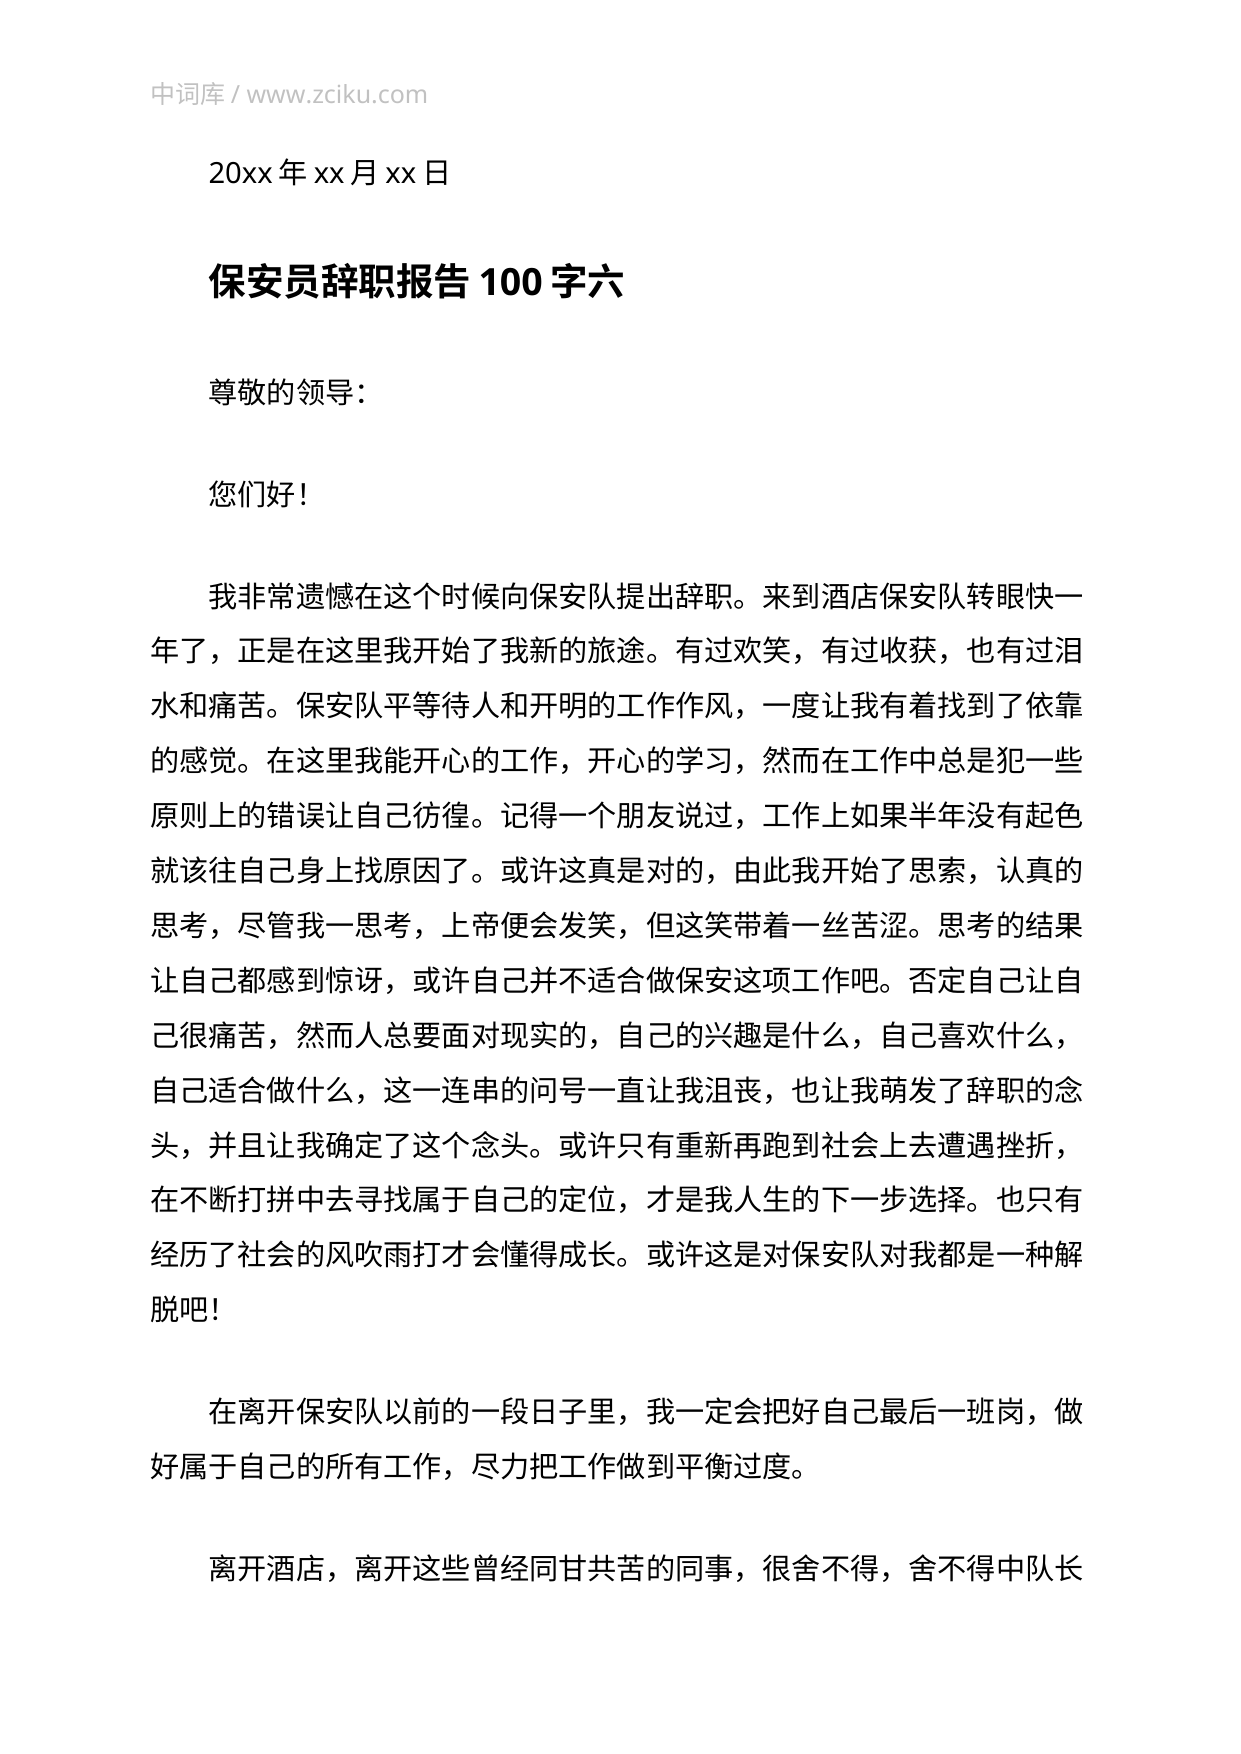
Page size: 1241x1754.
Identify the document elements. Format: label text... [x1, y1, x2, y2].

text 保安员辞职报告100字六 [150, 252, 1090, 306]
text 您们好！ [150, 471, 1090, 514]
text 尊敬的领导： [150, 369, 1090, 412]
text 在离开保安队以前的一段日子里，我一定会把好自己最后一班岗，做好属于自己的所有工作，尽力把工作做到平衡过度。 [150, 1388, 1090, 1486]
text 20xx年xx月xx日 [150, 150, 1090, 192]
text 我非常遗憾在这个时候向保安队提出辞职。来到酒店保安队转眼快一年了，正是在这里我开始了我新的旅途。有过欢笑，有过收获，也有过泪水和痛苦。保安队平等待人和开明的工作作风，一度让我有着找到了依靠的感觉。在这里我能开心的工作，开心的学习，然而在工作中总是犯一些原则上的错误让自己彷徨。记得一个朋友说过，工作上如果半年没有起色就该往自己身上找原因了。或许这真是对的，由此我开始了思索，认真的思考，尽管我一思考，上帝便会发笑，但这笑带着一丝苦涩。思考的结果让自己都感到惊讶，或许自己并不适合做保安这项工作吧。否定自己让自己很痛苦，然而人总要面对现实的，自己的兴趣是什么，自己喜欢什么，自己适合做什么，这一连串的问号一直让我沮丧，也让我萌发了辞职的念头，并且让我确定了这个念头。或许只有重新再跑到社会上去遭遇挫折，在不断打拼中去寻找属于自己的定位，才是我人生的下一步选择。也只有经历了社会的风吹雨打才会懂得成长。或许这是对保安队对我都是一种解脱吧！ [150, 573, 1090, 1329]
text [150, 1545, 1090, 1587]
